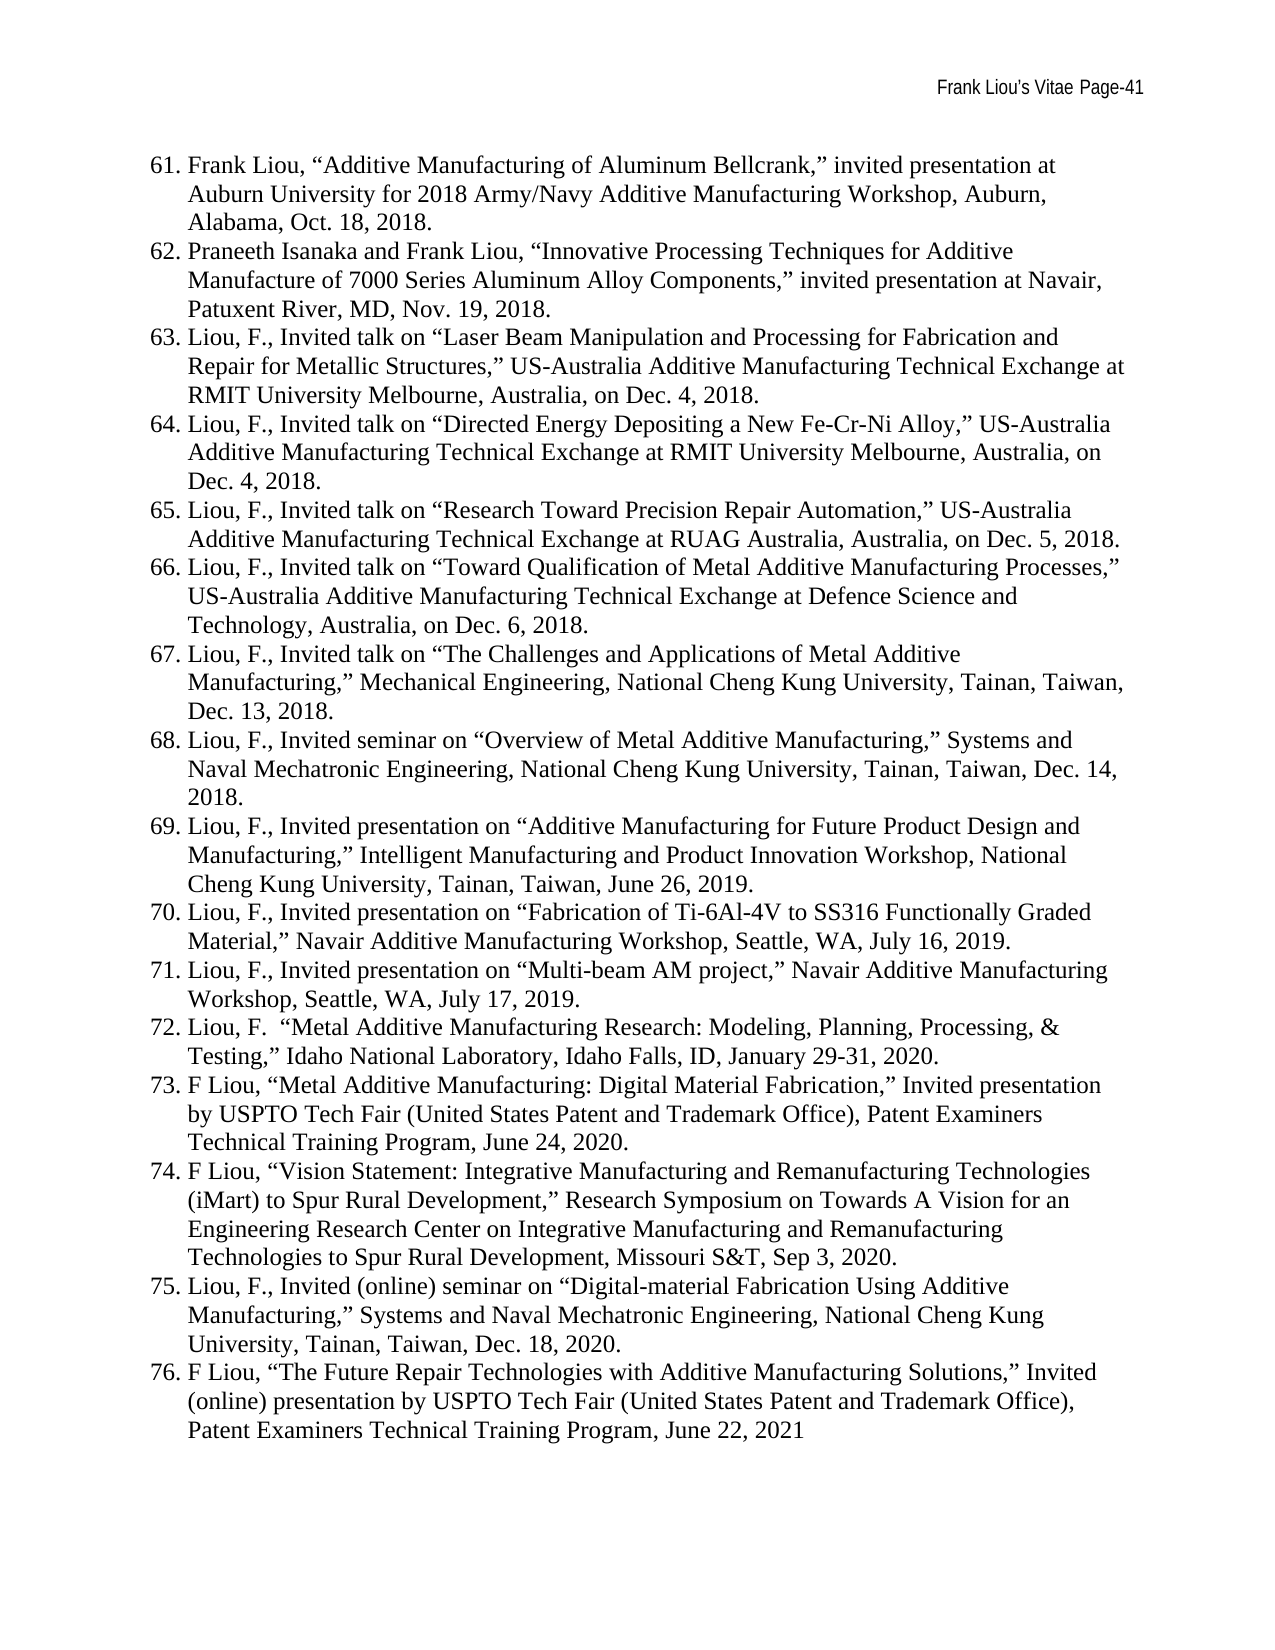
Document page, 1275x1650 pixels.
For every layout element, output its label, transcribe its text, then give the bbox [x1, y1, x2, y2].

list Praneeth Isanaka and Frank Liou, “Innovative Processing Techniques for Additive Manufacture of 7000 Series Aluminum Alloy Components,” invited presentation at Navair, Patuxent River, MD, Nov. 19, 2018. [150, 236, 1125, 322]
list Liou, F., Invited talk on “The Challenges and Applications of Metal Additive Manufacturing,” Mechanical Engineering, National Cheng Kung University, Tainan, Taiwan, Dec. 13, 2018. [150, 639, 1125, 725]
list Liou, F., Invited talk on “Laser Beam Manipulation and Processing for Fabrication and Repair for Metallic Structures,” US-Australia Additive Manufacturing Technical Exchange at RMIT University Melbourne, Australia, on Dec. 4, 2018. [150, 322, 1125, 409]
list Liou, F., Invited (online) seminar on “Digital-material Fabrication Using Additive Manufacturing,” Systems and Naval Mechatronic Engineering, National Cheng Kung University, Tainan, Taiwan, Dec. 18, 2020. [150, 1271, 1125, 1357]
list Liou, F., Invited presentation on “Fabrication of Ti-6Al-4V to SS316 Functionally Graded Material,” Navair Additive Manufacturing Workshop, Seattle, WA, July 16, 2019. [150, 897, 1125, 955]
list F Liou, “The Future Repair Technologies with Additive Manufacturing Solutions,” Invited (online) presentation by USPTO Tech Fair (United States Patent and Trademark Office), Patent Examiners Technical Training Program, June 22, 2021 [150, 1357, 1125, 1444]
list Liou, F. “Metal Additive Manufacturing Research: Modeling, Planning, Processing, & Testing,” Idaho National Laboratory, Idaho Falls, ID, January 29-31, 2020. [150, 1012, 1125, 1070]
list Liou, F., Invited talk on “Directed Energy Depositing a New Fe-Cr-Ni Alloy,” US-Australia Additive Manufacturing Technical Exchange at RMIT University Melbourne, Australia, on Dec. 4, 2018. [150, 409, 1125, 495]
list Liou, F., Invited presentation on “Multi-beam AM project,” Navair Additive Manufacturing Workshop, Seattle, WA, July 17, 2019. [150, 955, 1125, 1012]
list Liou, F., Invited seminar on “Overview of Metal Additive Manufacturing,” Systems and Naval Mechatronic Engineering, National Cheng Kung University, Tainan, Taiwan, Dec. 14, 2018. [150, 725, 1125, 811]
list Liou, F., Invited presentation on “Additive Manufacturing for Future Product Design and Manufacturing,” Intelligent Manufacturing and Product Innovation Workshop, National Cheng Kung University, Tainan, Taiwan, June 26, 2019. [150, 811, 1125, 897]
list Liou, F., Invited talk on “Research Toward Precision Repair Automation,” US-Australia Additive Manufacturing Technical Exchange at RUAG Australia, Australia, on Dec. 5, 2018. [150, 495, 1125, 552]
list F Liou, “Metal Additive Manufacturing: Digital Material Fabrication,” Invited presentation by USPTO Tech Fair (United States Patent and Trademark Office), Patent Examiners Technical Training Program, June 24, 2020. [150, 1070, 1125, 1156]
list F Liou, “Vision Statement: Integrative Manufacturing and Remanufacturing Technologies (iMart) to Spur Rural Development,” Research Symposium on Towards A Vision for an Engineering Research Center on Integrative Manufacturing and Remanufacturing Technologies to Spur Rural Development, Missouri S&T, Sep 3, 2020. [150, 1156, 1125, 1271]
list Liou, F., Invited talk on “Toward Qualification of Metal Additive Manufacturing Processes,” US-Australia Additive Manufacturing Technical Exchange at Defence Science and Technology, Australia, on Dec. 6, 2018. [150, 552, 1125, 639]
list Frank Liou, “Additive Manufacturing of Aluminum Bellcrank,” invited presentation at Auburn University for 2018 Army/Navy Additive Manufacturing Workshop, Auburn, Alabama, Oct. 18, 2018. [150, 150, 1125, 236]
